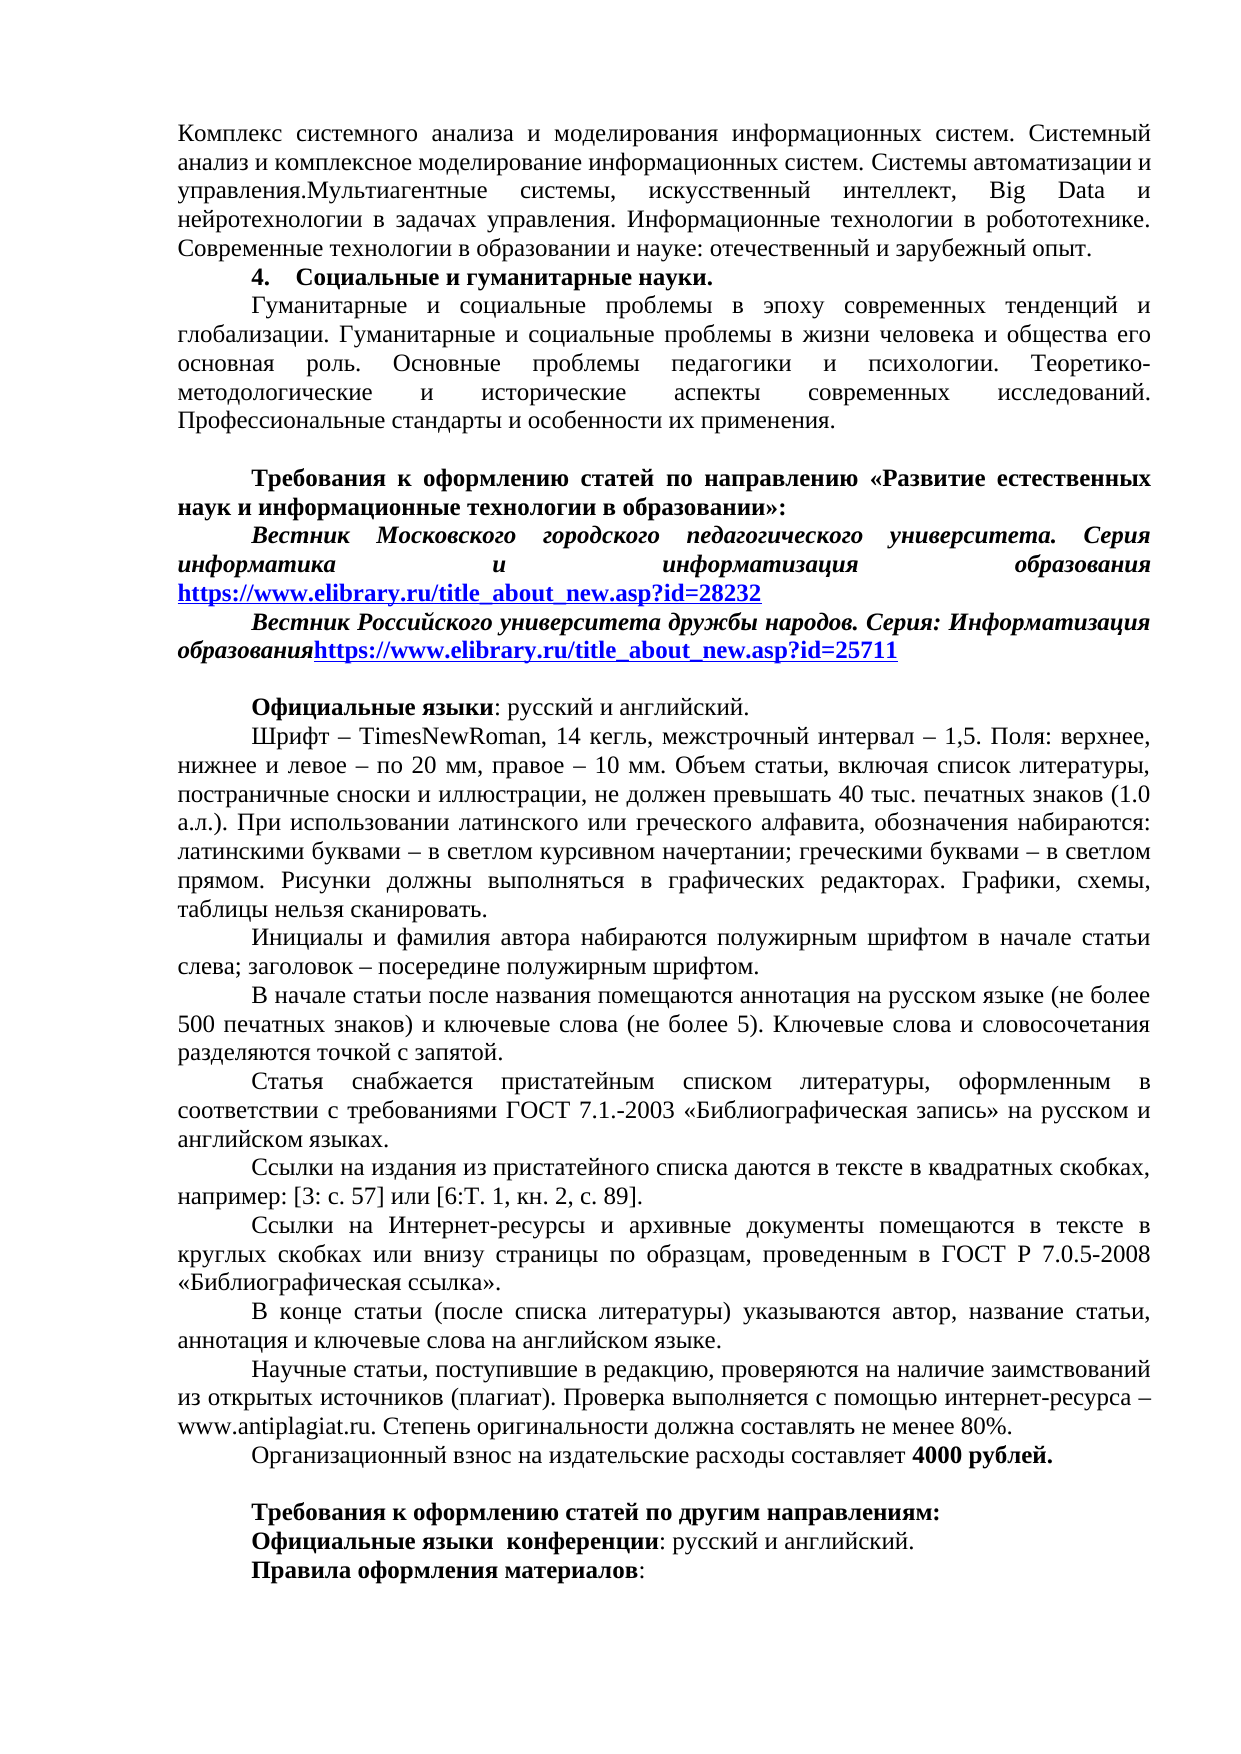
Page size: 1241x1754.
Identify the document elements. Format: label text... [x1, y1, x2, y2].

text Ссылки на издания из пристатейного списка даются в тексте в квадратных скобках, например: [3: c. 57] или [6:Т. 1, кн. 2, с. 89]. [177, 1152, 1152, 1210]
text Шрифт – TimesNewRoman, 14 кегль, межстрочный интервал – 1,5. Поля: верхнее, нижнее и левое – по 20 мм, правое – 10 мм. Объем статьи, включая список литературы, постраничные сноски и иллюстрации, не должен превышать 40 тыс. печатных знаков (1.0 а.л.). При использовании латинского или греческого алфавита, обозначения набираются: латинскими буквами – в светлом курсивном начертании; греческими буквами – в светлом прямом. Рисунки должны выполняться в графических редакторах. Графики, схемы, таблицы нельзя сканировать. [177, 721, 1152, 922]
text Научные статьи, поступившие в редакцию, проверяются на наличие заимствований из открытых источников (плагиат). Проверка выполняется с помощью интернет-ресурса – www.antiplagiat.ru. Степень оригинальности должна составлять не менее 80%. [177, 1354, 1152, 1440]
text Вестник Московского городского педагогического университета. Серия информатика и информатизация образования https://www.elibrary.ru/title_about_new.asp?id=28232 [177, 521, 1152, 607]
text Правила оформления материалов: [177, 1555, 1152, 1584]
text Официальные языки конференции: русский и английский. [177, 1526, 1152, 1555]
text Требования к оформлению статей по направлению «Развитие естественных наук и информационные технологии в образовании»: [177, 463, 1152, 521]
text Организационный взнос на издательские расходы составляет 4000 рублей. [177, 1440, 1152, 1469]
text В начале статьи после названия помещаются аннотация на русском языке (не более 500 печатных знаков) и ключевые слова (не более 5). Ключевые слова и словосочетания разделяются точкой с запятой. [177, 980, 1152, 1066]
text Инициалы и фамилия автора набираются полужирным шрифтом в начале статьи слева; заголовок – посередине полужирным шрифтом. [177, 922, 1152, 980]
text В конце статьи (после списка литературы) указываются автор, название статьи, аннотация и ключевые слова на английском языке. [177, 1296, 1152, 1354]
text Вестник Российского университета дружбы народов. Серия: Информатизация образованияhttps://www.elibrary.ru/title_about_new.asp?id=25711 [177, 607, 1152, 664]
text Официальные языки: русский и английский. [177, 692, 1152, 721]
text Требования к оформлению статей по другим направлениям: [177, 1497, 1152, 1526]
text Ссылки на Интернет-ресурсы и архивные документы помещаются в тексте в круглых скобках или внизу страницы по образцам, проведенным в ГОСТ Р 7.0.5-2008 «Библиографическая ссылка». [177, 1210, 1152, 1296]
text Статья снабжается пристатейным списком литературы, оформленным в соответствии с требованиями ГОСТ 7.1.-2003 «Библиографическая запись» на русском и английском языках. [177, 1066, 1152, 1152]
subtitle Социальные и гуманитарные науки. [177, 262, 1152, 291]
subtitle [177, 118, 1152, 204]
subtitle Гуманитарные и социальные проблемы в эпоху современных тенденций и глобализации. Гуманитарные и социальные проблемы в жизни человека и общества его основная роль. Основные проблемы педагогики и психологии. Теоретико-методологические и исторические аспекты современных исследований. Профессиональные стандарты и особенности их применения. [177, 291, 1152, 434]
